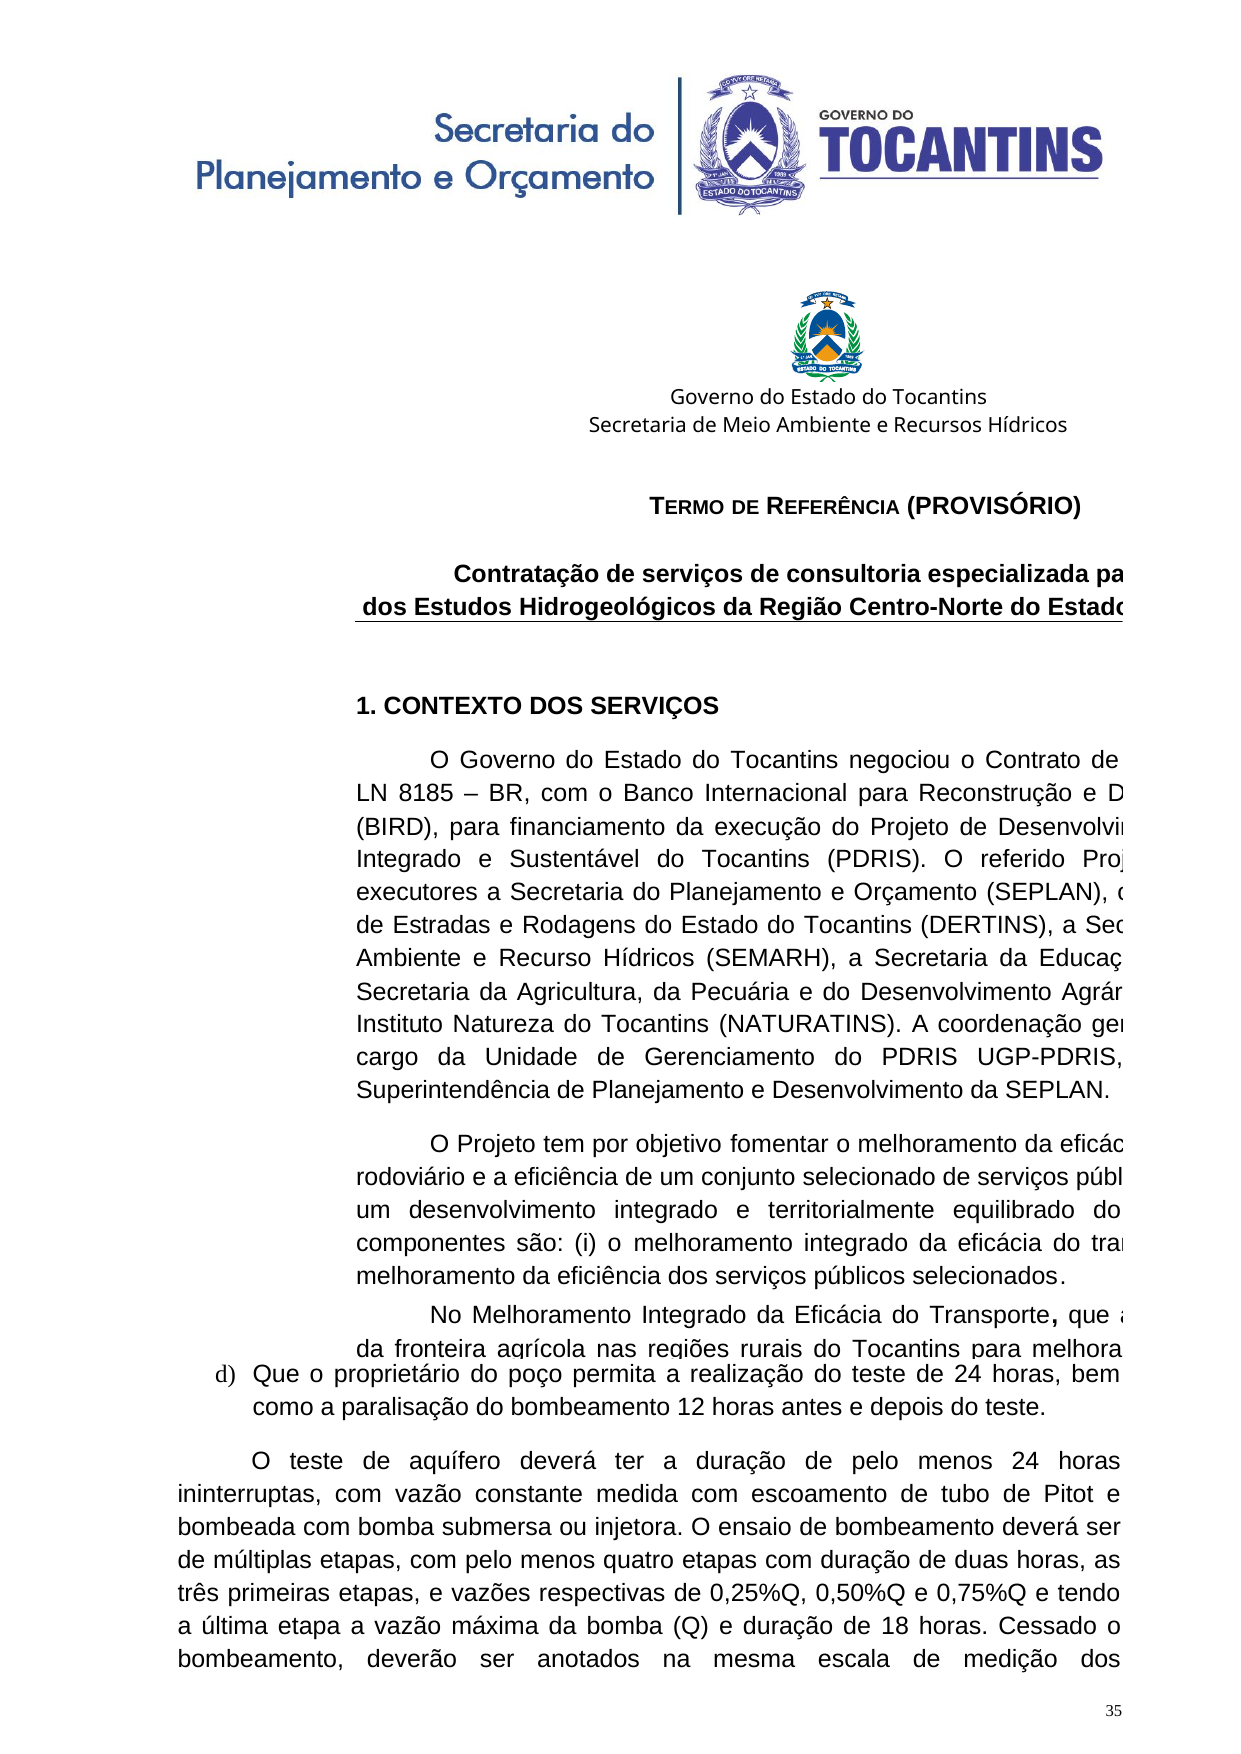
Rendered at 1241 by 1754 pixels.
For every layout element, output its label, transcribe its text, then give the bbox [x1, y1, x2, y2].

text O teste de aquífero deverá ter a duração de pelo menos 24 horas ininterruptas, com vazão constante medida com escoamento de tubo de Pitot e bombeada com bomba submersa ou injetora. O ensaio de bombeamento deverá ser de múltiplas etapas, com pelo menos quatro etapas com duração de duas horas, as três primeiras etapas, e vazões respectivas de 0,25%Q, 0,50%Q e 0,75%Q e tendo a última etapa a vazão máxima da bomba (Q) e duração de 18 horas. Cessado o bombeamento, deverão ser anotados na mesma escala de medição dos rebaixamentos, a recuperação dos níveis, até a recuperação de 95% do Nível Estático registrado antes do início do teste. [177, 1446, 1122, 1673]
picture [192, 73, 1107, 218]
list Que o proprietário do poço permita a realização do teste de 24 horas, bem como a paralisação do bombeamento 12 horas antes e depois do teste. [215, 1359, 1122, 1421]
